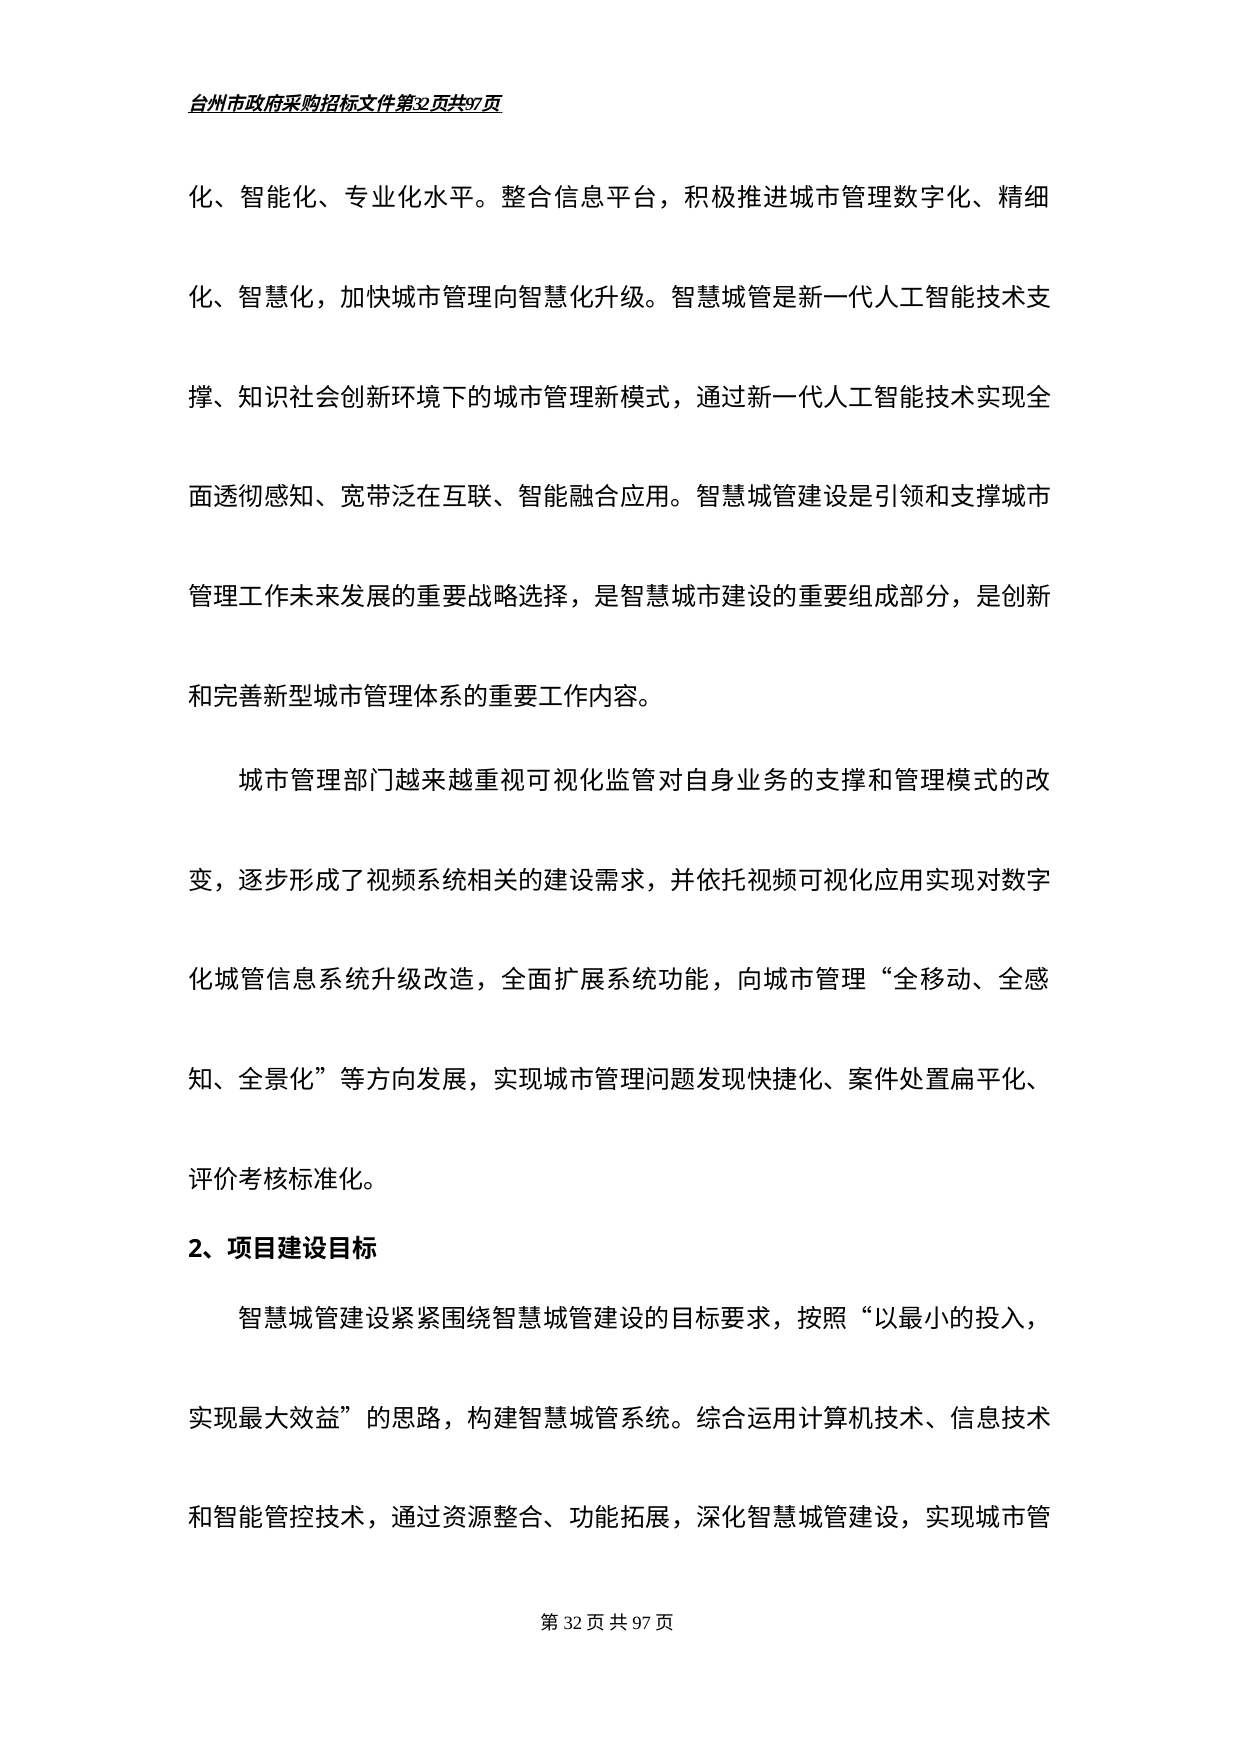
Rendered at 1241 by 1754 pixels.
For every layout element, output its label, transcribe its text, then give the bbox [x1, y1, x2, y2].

text 城市管理部门越来越重视可视化监管对自身业务的支撑和管理模式的改变，逐步形成了视频系统相关的建设需求，并依托视频可视化应用实现对数字化城管信息系统升级改造，全面扩展系统功能，向城市管理“全移动、全感知、全景化”等方向发展，实现城市管理问题发现快捷化、案件处置扁平化、评价考核标准化。 [188, 746, 1052, 1211]
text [188, 1283, 1052, 1549]
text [188, 162, 1052, 727]
list 2、项目建设目标 [188, 1229, 1052, 1265]
